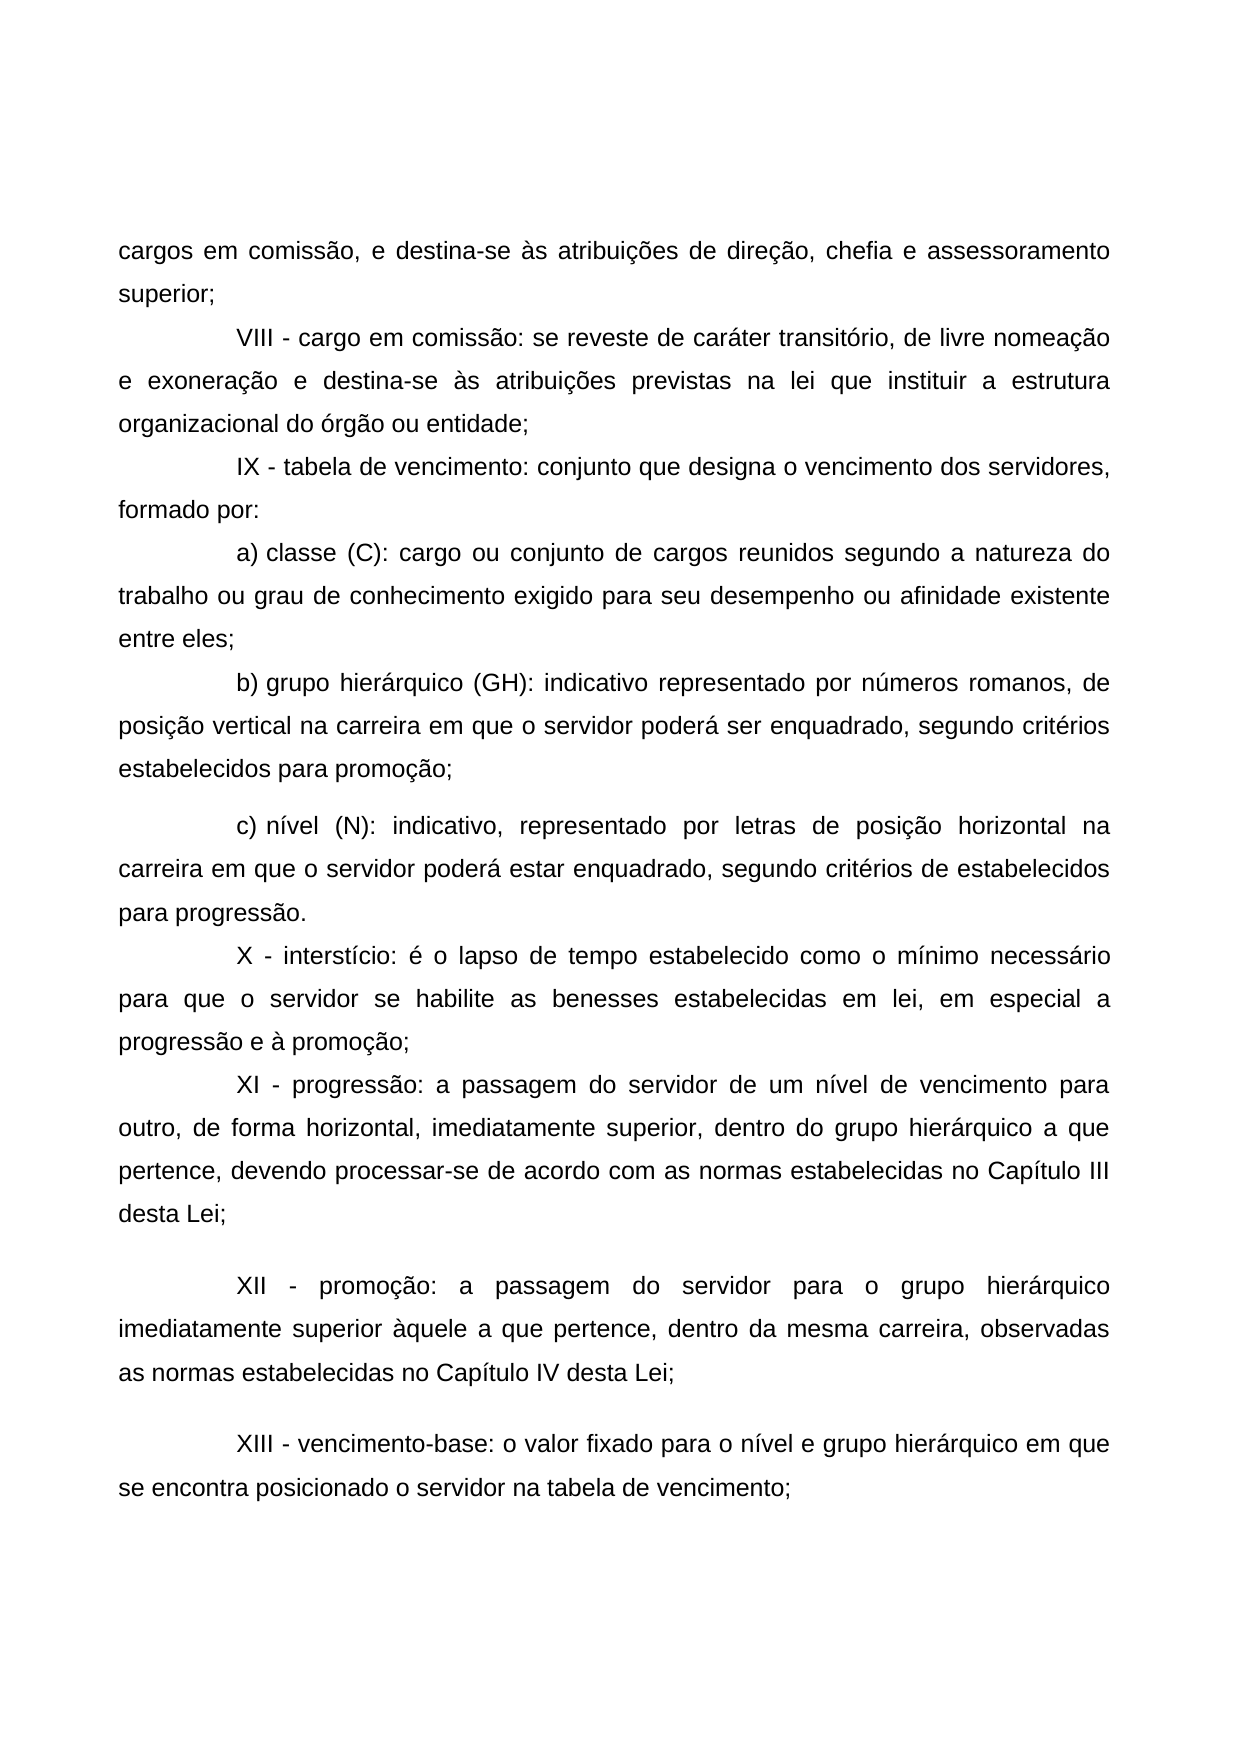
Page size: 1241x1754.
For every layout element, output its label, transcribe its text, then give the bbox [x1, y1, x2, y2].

text X - interstício: é o lapso de tempo estabelecido como o mínimo necessário para que o servidor se habilite as benesses estabelecidas em lei, em especial a progressão e à promoção; [118, 941, 1112, 1056]
text XI - progressão: a passagem do servidor de um nível de vencimento para outro, de forma horizontal, imediatamente superior, dentro do grupo hierárquico a que pertence, devendo processar-se de acordo com as normas estabelecidas no Capítulo III desta Lei; [118, 1070, 1112, 1228]
text VIII - cargo em comissão: se reveste de caráter transitório, de livre nomeação e exoneração e destina-se às atribuições previstas na lei que instituir a estrutura organizacional do órgão ou entidade; [118, 322, 1112, 437]
list grupo hierárquico (GH): indicativo representado por números romanos, de posição vertical na carreira em que o servidor poderá ser enquadrado, segundo critérios estabelecidos para promoção; [118, 667, 1112, 782]
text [118, 236, 1112, 308]
text XII - promoção: a passagem do servidor para o grupo hierárquico imediatamente superior àquele a que pertence, dentro da mesma carreira, observadas as normas estabelecidas no Capítulo IV desta Lei; [118, 1271, 1111, 1386]
text IX - tabela de vencimento: conjunto que designa o vencimento dos servidores, formado por: [118, 452, 1112, 524]
text c) nível (N): indicativo, representado por letras de posição horizontal na carreira em que o servidor poderá estar enquadrado, segundo critérios de estabelecidos para progressão. [118, 811, 1112, 926]
text XIII - vencimento-base: o valor fixado para o nível e grupo hierárquico em que se encontra posicionado o servidor na tabela de vencimento; [118, 1429, 1111, 1501]
list classe (C): cargo ou conjunto de cargos reunidos segundo a natureza do trabalho ou grau de conhecimento exigido para seu desempenho ou afinidade existente entre eles; [118, 538, 1112, 653]
